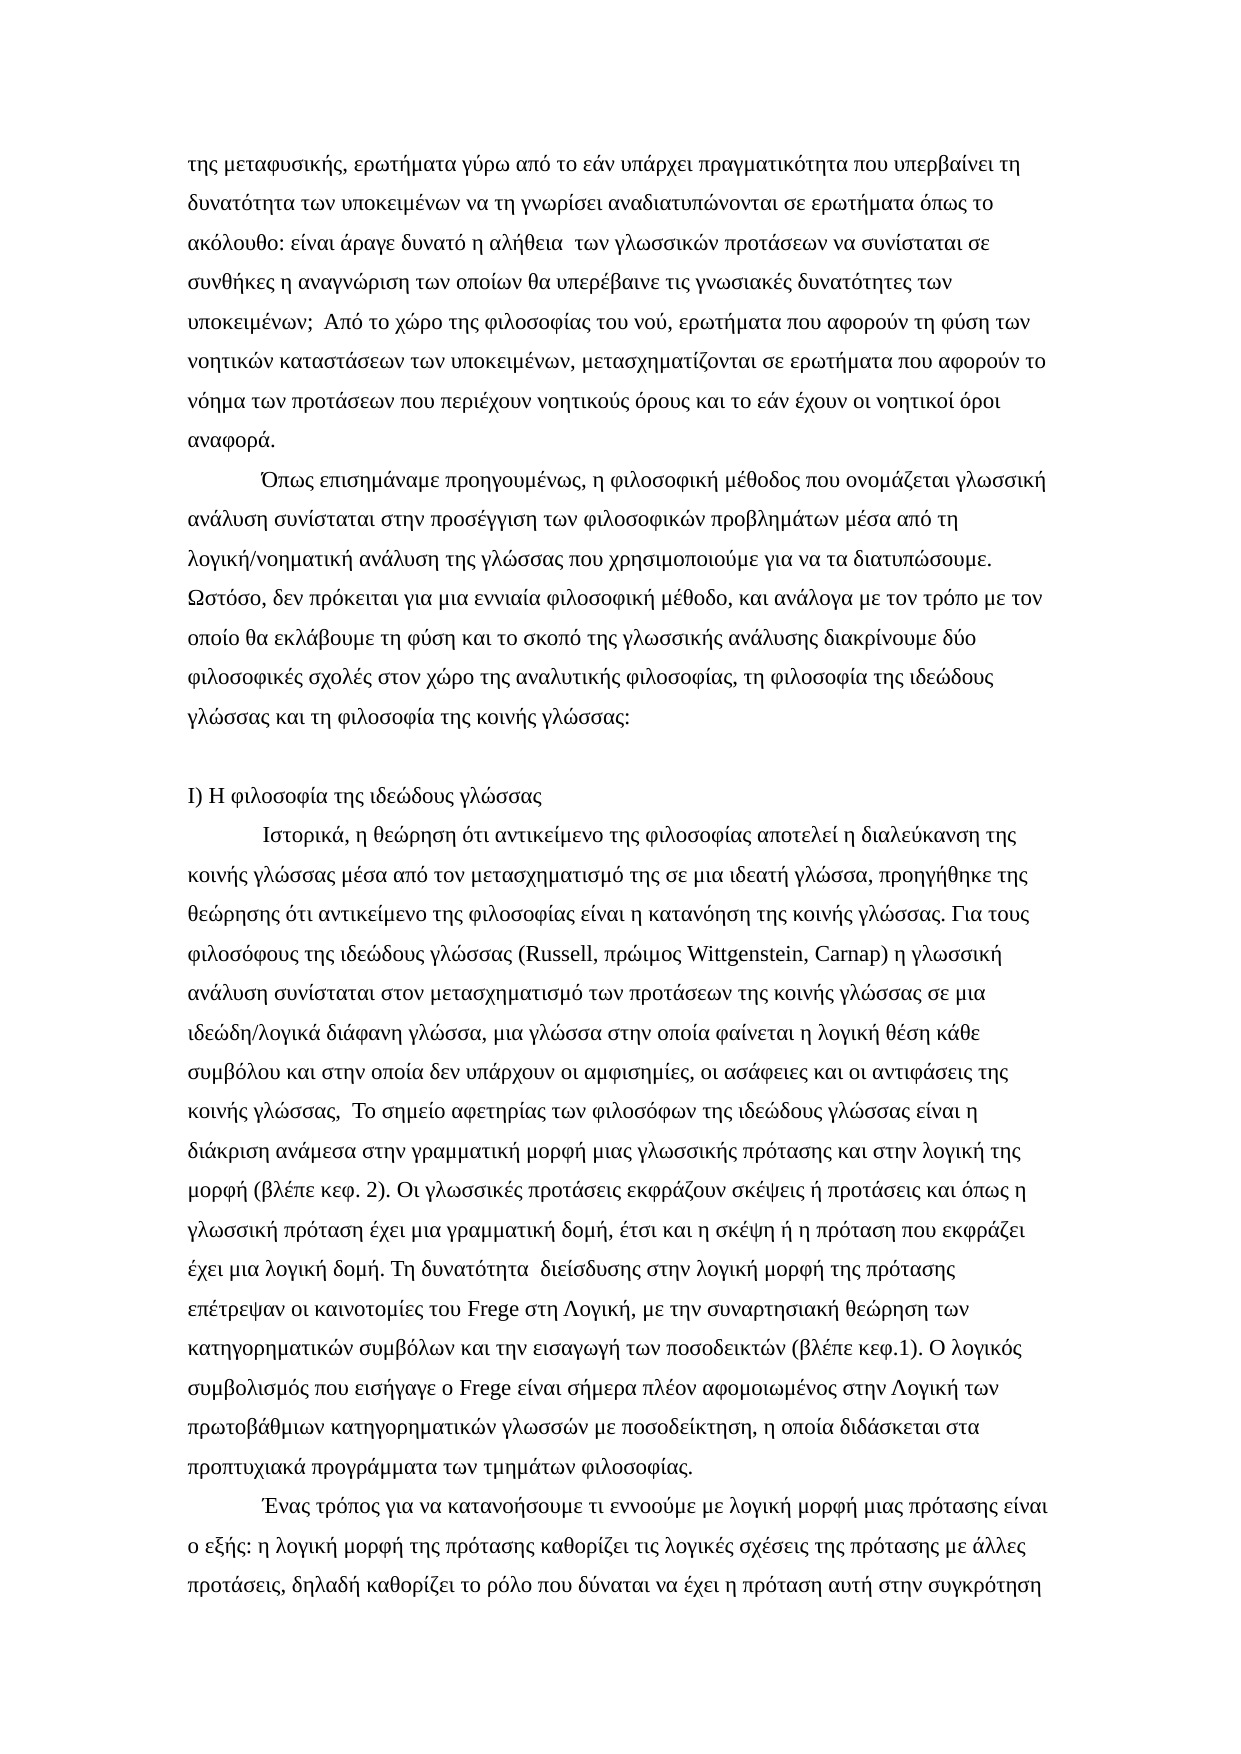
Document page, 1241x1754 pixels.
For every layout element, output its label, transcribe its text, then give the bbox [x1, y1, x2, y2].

text Όπως επισημάναμε προηγουμένως, η φιλοσοφική μέθοδος που ονομάζεται γλωσσική ανάλυση συνίσταται στην προσέγγιση των φιλοσοφικών προβλημάτων μέσα από τη λογική/νοηματική ανάλυση της γλώσσας που χρησιμοποιούμε για να τα διατυπώσουμε. Ωστόσο, δεν πρόκειται για μια εννιαία φιλοσοφική μέθοδο, και ανάλογα με τον τρόπο με τον οποίο θα εκλάβουμε τη φύση και το σκοπό της γλωσσικής ανάλυσης διακρίνουμε δύο φιλοσοφικές σχολές στον χώρο της αναλυτικής φιλοσοφίας, τη φιλοσοφία της ιδεώδους γλώσσας και τη φιλοσοφία της κοινής γλώσσας: [187, 466, 1053, 729]
text Ι) Η φιλοσοφία της ιδεώδους γλώσσας [187, 782, 1053, 808]
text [187, 150, 1053, 453]
text Ιστορικά, η θεώρηση ότι αντικείμενο της φιλοσοφίας αποτελεί η διαλεύκανση της κοινής γλώσσας μέσα από τον μετασχηματισμό της σε μια ιδεατή γλώσσα, προηγήθηκε της θεώρησης ότι αντικείμενο της φιλοσοφίας είναι η κατανόηση της κοινής γλώσσας. Για τους φιλοσόφους της ιδεώδους γλώσσας (Russell, πρώιμος Wittgenstein, Carnap) η γλωσσική ανάλυση συνίσταται στον μετασχηματισμό των προτάσεων της κοινής γλώσσας σε μια ιδεώδη/λογικά διάφανη γλώσσα, μια γλώσσα στην οποία φαίνεται η λογική θέση κάθε συμβόλου και στην οποία δεν υπάρχουν οι αμφισημίες, οι ασάφειες και οι αντιφάσεις της κοινής γλώσσας, Το σημείο αφετηρίας των φιλοσόφων της ιδεώδους γλώσσας είναι η διάκριση ανάμεσα στην γραμματική μορφή μιας γλωσσικής πρότασης και στην λογική της μορφή (βλέπε κεφ. 2). Οι γλωσσικές προτάσεις εκφράζουν σκέψεις ή προτάσεις και όπως η γλωσσική πρόταση έχει μια γραμματική δομή, έτσι και η σκέψη ή η πρόταση που εκφράζει έχει μια λογική δομή. Τη δυνατότητα διείσδυσης στην λογική μορφή της πρότασης επέτρεψαν οι καινοτομίες του Frege στη Λογική, με την συναρτησιακή θεώρηση των κατηγορηματικών συμβόλων και την εισαγωγή των ποσοδεικτών (βλέπε κεφ.1). Ο λογικός συμβολισμός που εισήγαγε ο Frege είναι σήμερα πλέον αφομοιωμένος στην Λογική των πρωτοβάθμιων κατηγορηματικών γλωσσών με ποσοδείκτηση, η οποία διδάσκεται στα προπτυχιακά προγράμματα των τμημάτων φιλοσοφίας. [187, 821, 1053, 1479]
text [187, 1492, 1053, 1598]
